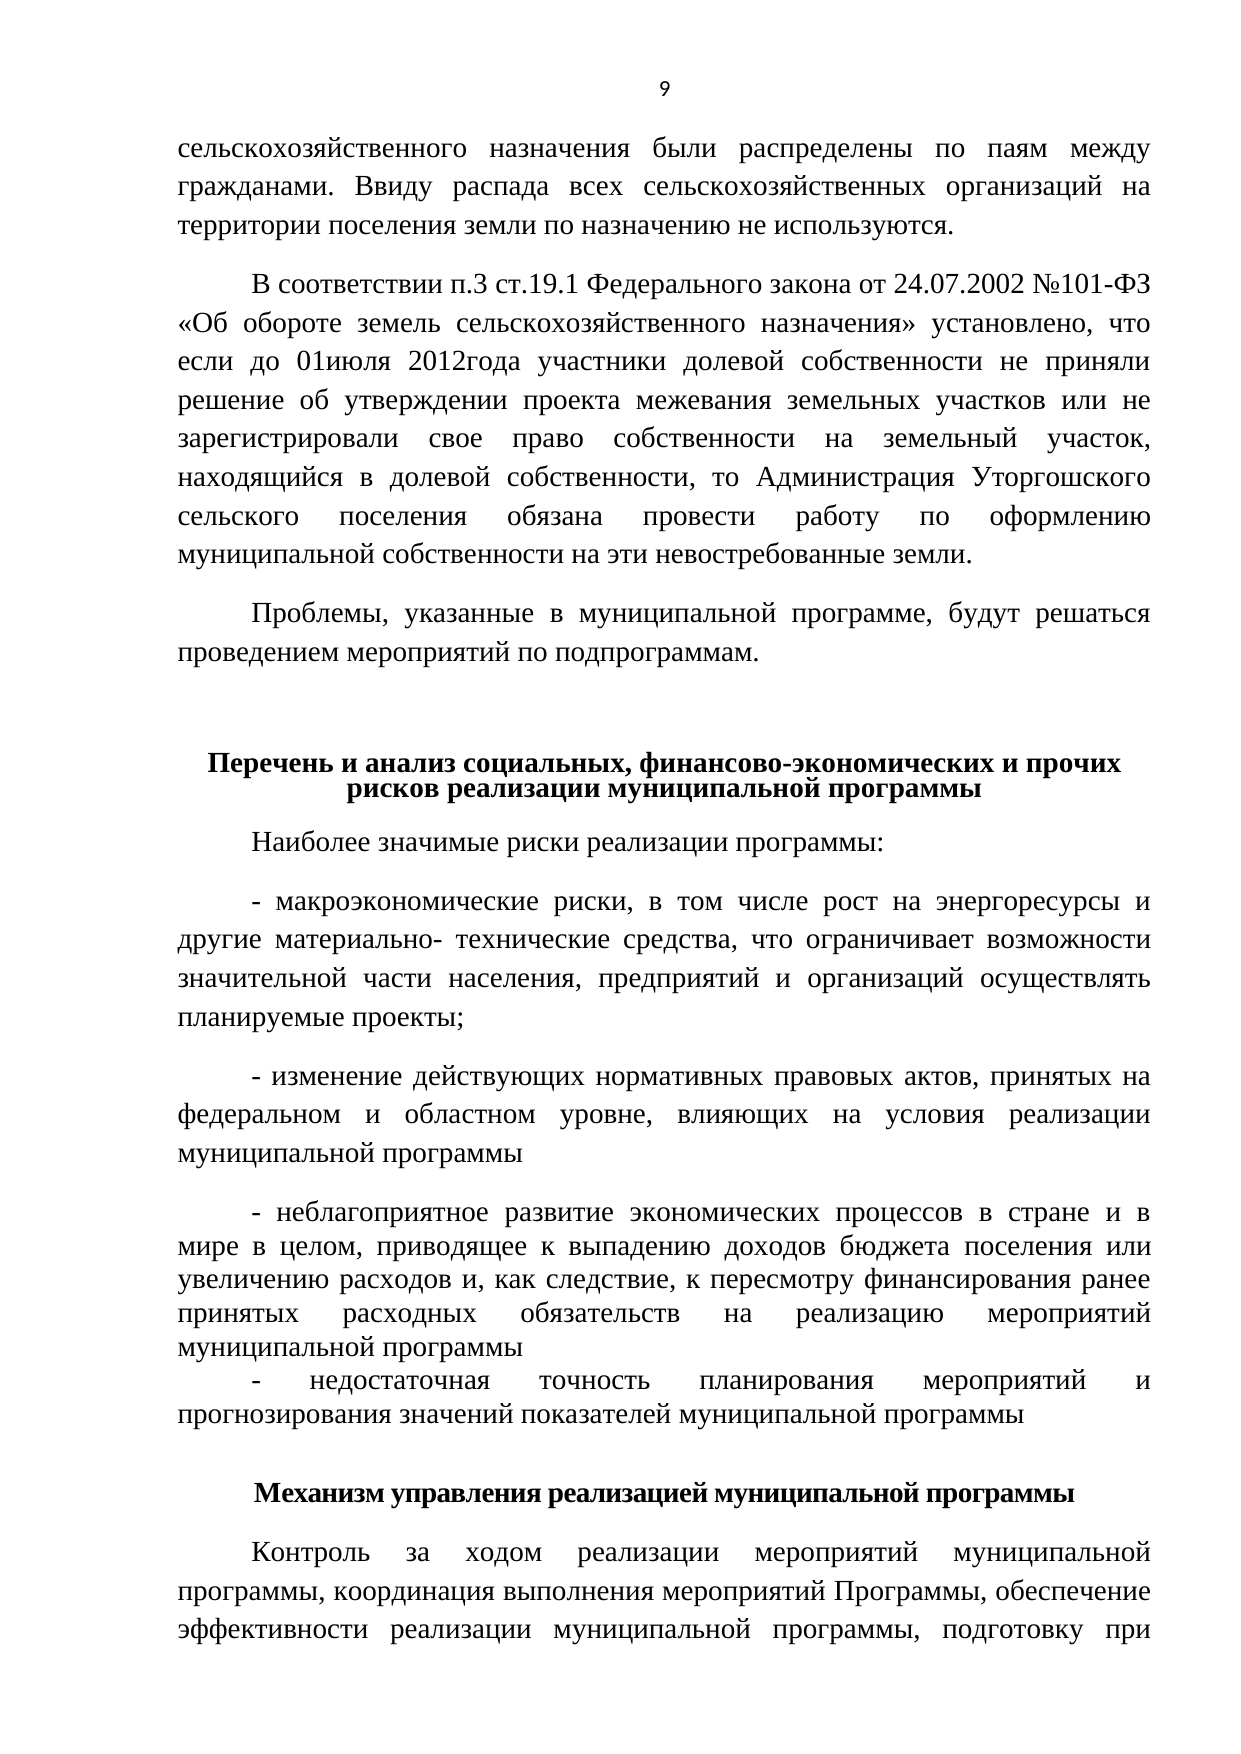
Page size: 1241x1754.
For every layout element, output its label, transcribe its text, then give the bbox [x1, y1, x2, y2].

text Проблемы, указанные в муниципальной программе, будут решаться проведением мероприятий по подпрограммам. [177, 596, 1152, 668]
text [177, 130, 1152, 241]
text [177, 1534, 1152, 1645]
text Механизм управления реализацией муниципальной программы [177, 1475, 1152, 1509]
text Наиболее значимые риски реализации программы: [177, 824, 1152, 857]
text - неблагоприятное развитие экономических процессов в стране и в мире в целом, приводящее к выпадению доходов бюджета поселения или увеличению расходов и, как следствие, к пересмотру финансирования ранее принятых расходных обязательств на реализацию мероприятий муниципальной программы [177, 1194, 1152, 1362]
text В соответствии п.3 ст.19.1 Федерального закона от 24.07.2002 №101-ФЗ «Об обороте земель сельскохозяйственного назначения» установлено, что если до 01июля 2012года участники долевой собственности не приняли решение об утверждении проекта межевания земельных участков или не зарегистрировали свое право собственности на земельный участок, находящийся в долевой собственности, то Администрация Уторгошского сельского поселения обязана провести работу по оформлению муниципальной собственности на эти невостребованные земли. [177, 266, 1152, 570]
text - макроэкономические риски, в том числе рост на энергоресурсы и другие материально- технические средства, что ограничивает возможности значительной части населения, предприятий и организаций осуществлять планируемые проекты; [177, 883, 1152, 1032]
text Перечень и анализ социальных, финансово-экономических и прочих рисков реализации муниципальной программы [177, 753, 1152, 803]
text - изменение действующих нормативных правовых актов, принятых на федеральном и областном уровне, влияющих на условия реализации муниципальной программы [177, 1058, 1152, 1169]
text - недостаточная точность планирования мероприятий и прогнозирования значений показателей муниципальной программы [177, 1362, 1152, 1429]
